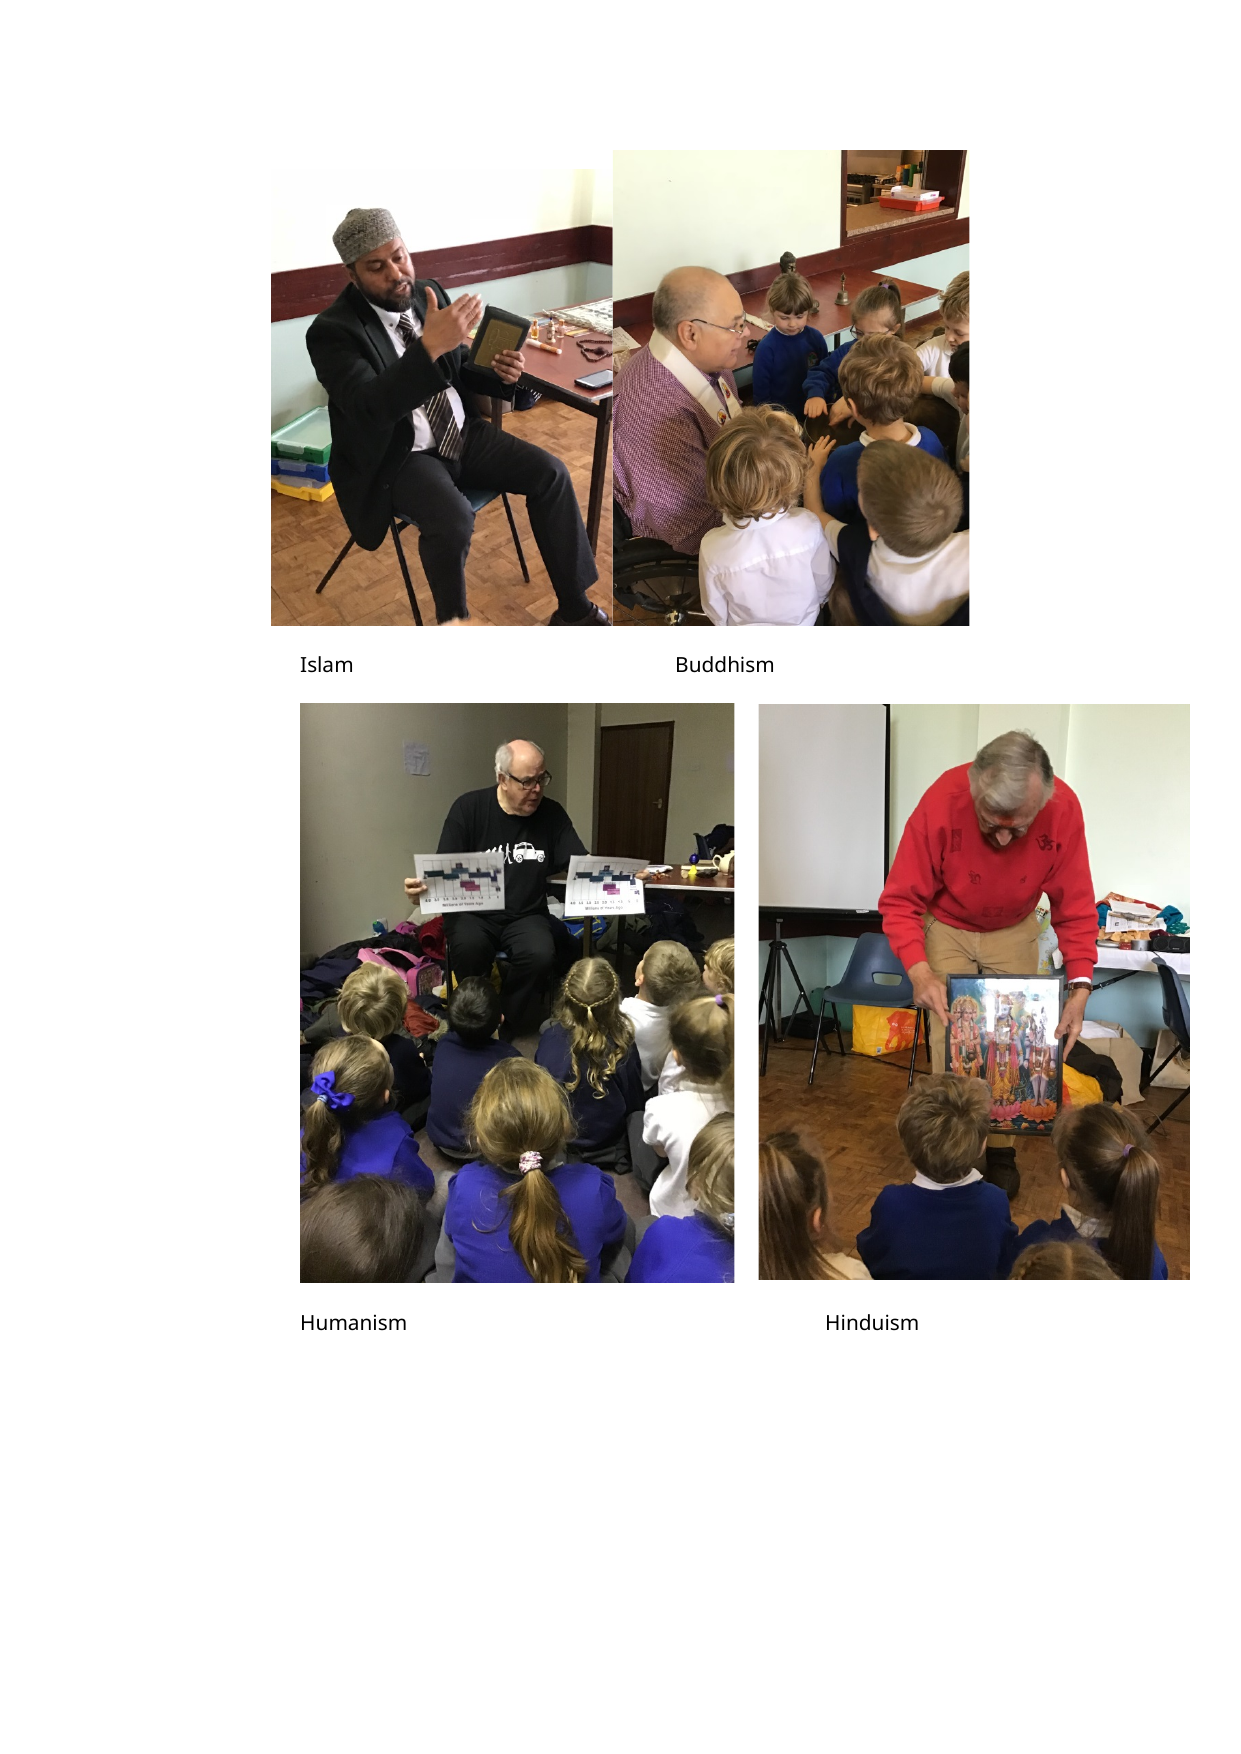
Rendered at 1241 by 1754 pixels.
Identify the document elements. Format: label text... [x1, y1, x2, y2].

text Islam Buddhism [225, 650, 1090, 679]
picture [758, 704, 1190, 1280]
picture [300, 703, 735, 1283]
text Humanism Hinduism [225, 1308, 1090, 1336]
picture [271, 150, 970, 626]
